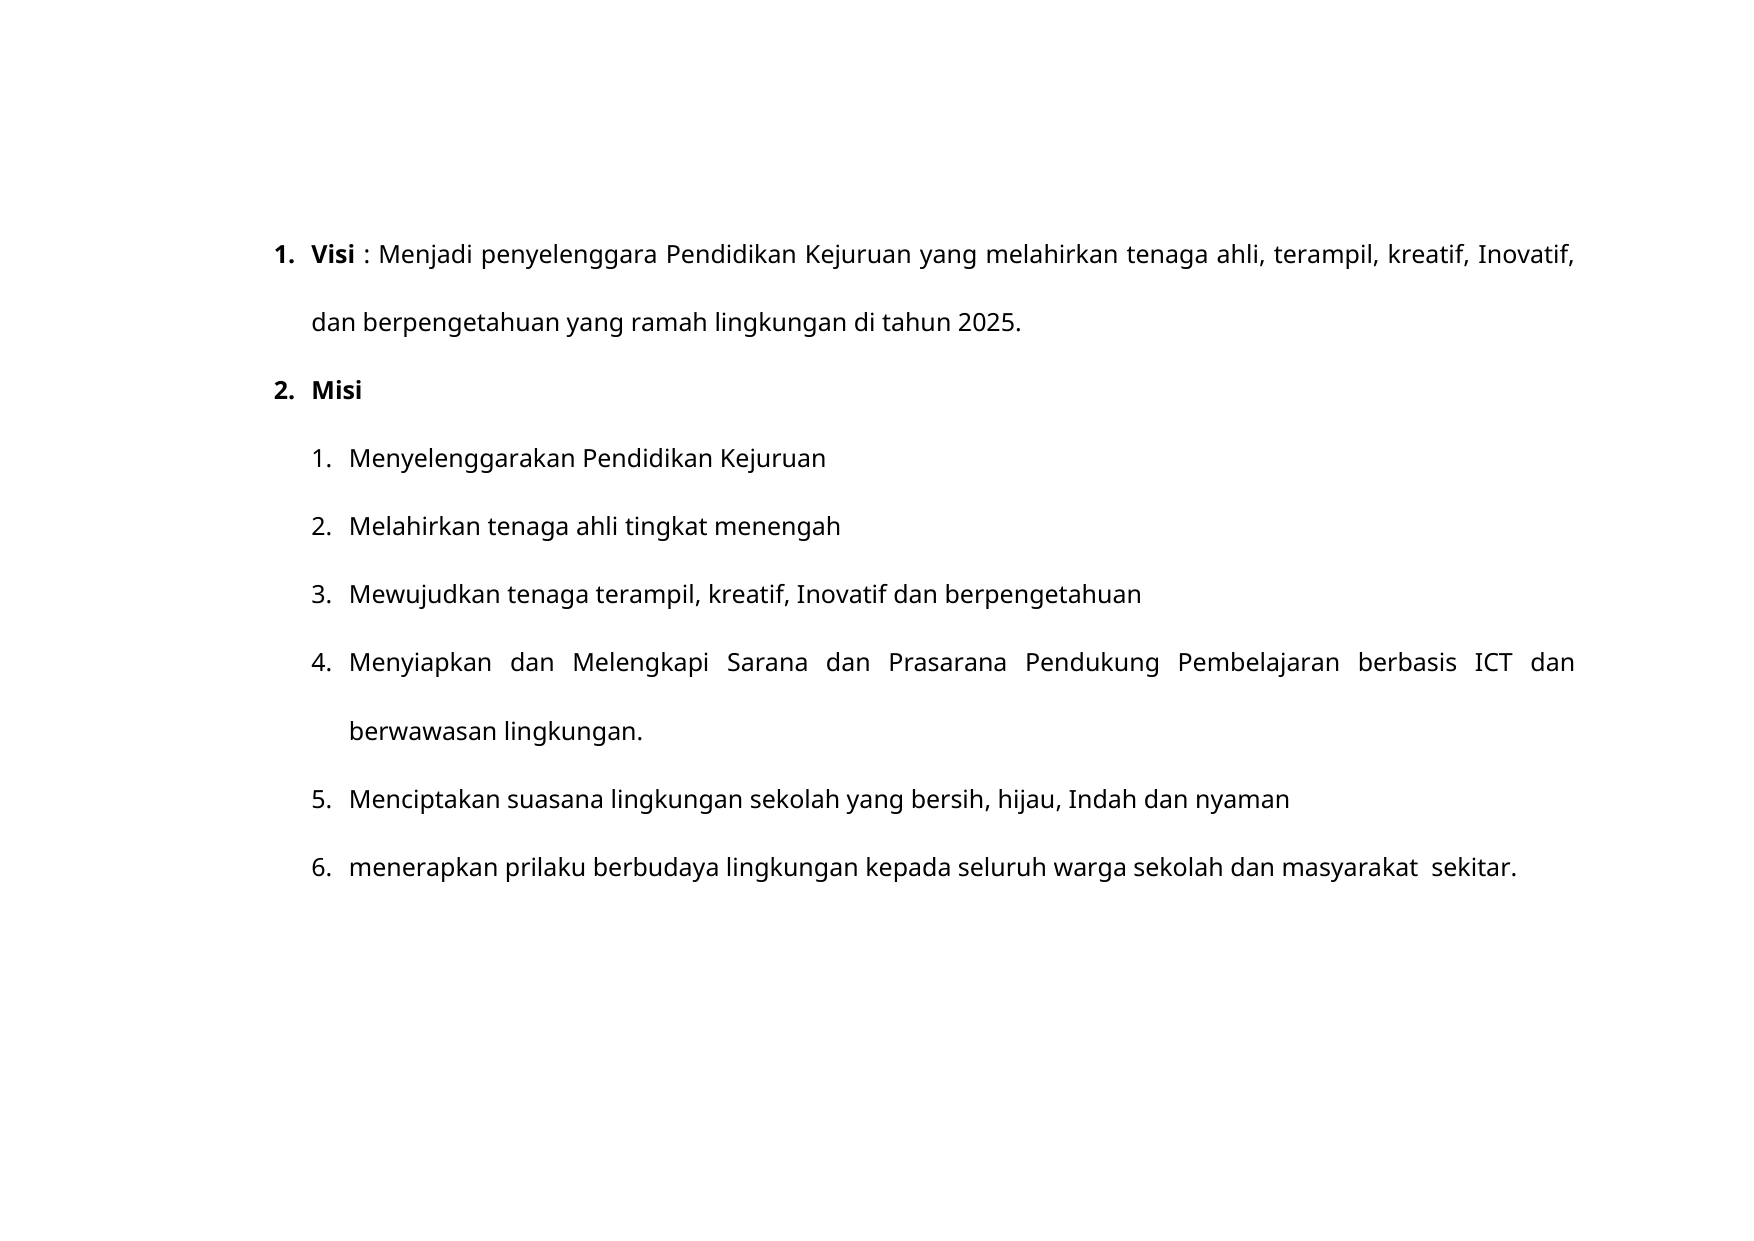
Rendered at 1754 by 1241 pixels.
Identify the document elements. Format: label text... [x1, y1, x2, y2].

list Menciptakan suasana lingkungan sekolah yang bersih, hijau, Indah dan nyaman [311, 781, 1577, 815]
list Menyelenggarakan Pendidikan Kejuruan [311, 441, 1577, 475]
list Menyiapkan dan Melengkapi Sarana dan Prasarana Pendukung Pembelajaran berbasis ICT dan berwawasan lingkungan. [311, 645, 1577, 747]
list menerapkan prilaku berbudaya lingkungan kepada seluruh warga sekolah dan masyarakat sekitar. [311, 849, 1577, 883]
list Mewujudkan tenaga terampil, kreatif, Inovatif dan berpengetahuan [311, 577, 1577, 611]
list Misi [274, 372, 1577, 407]
list Melahirkan tenaga ahli tingkat menengah [311, 509, 1577, 543]
list Visi : Menjadi penyelenggara Pendidikan Kejuruan yang melahirkan tenaga ahli, terampil, kreatif, Inovatif, dan berpengetahuan yang ramah lingkungan di tahun 2025. [274, 236, 1577, 338]
